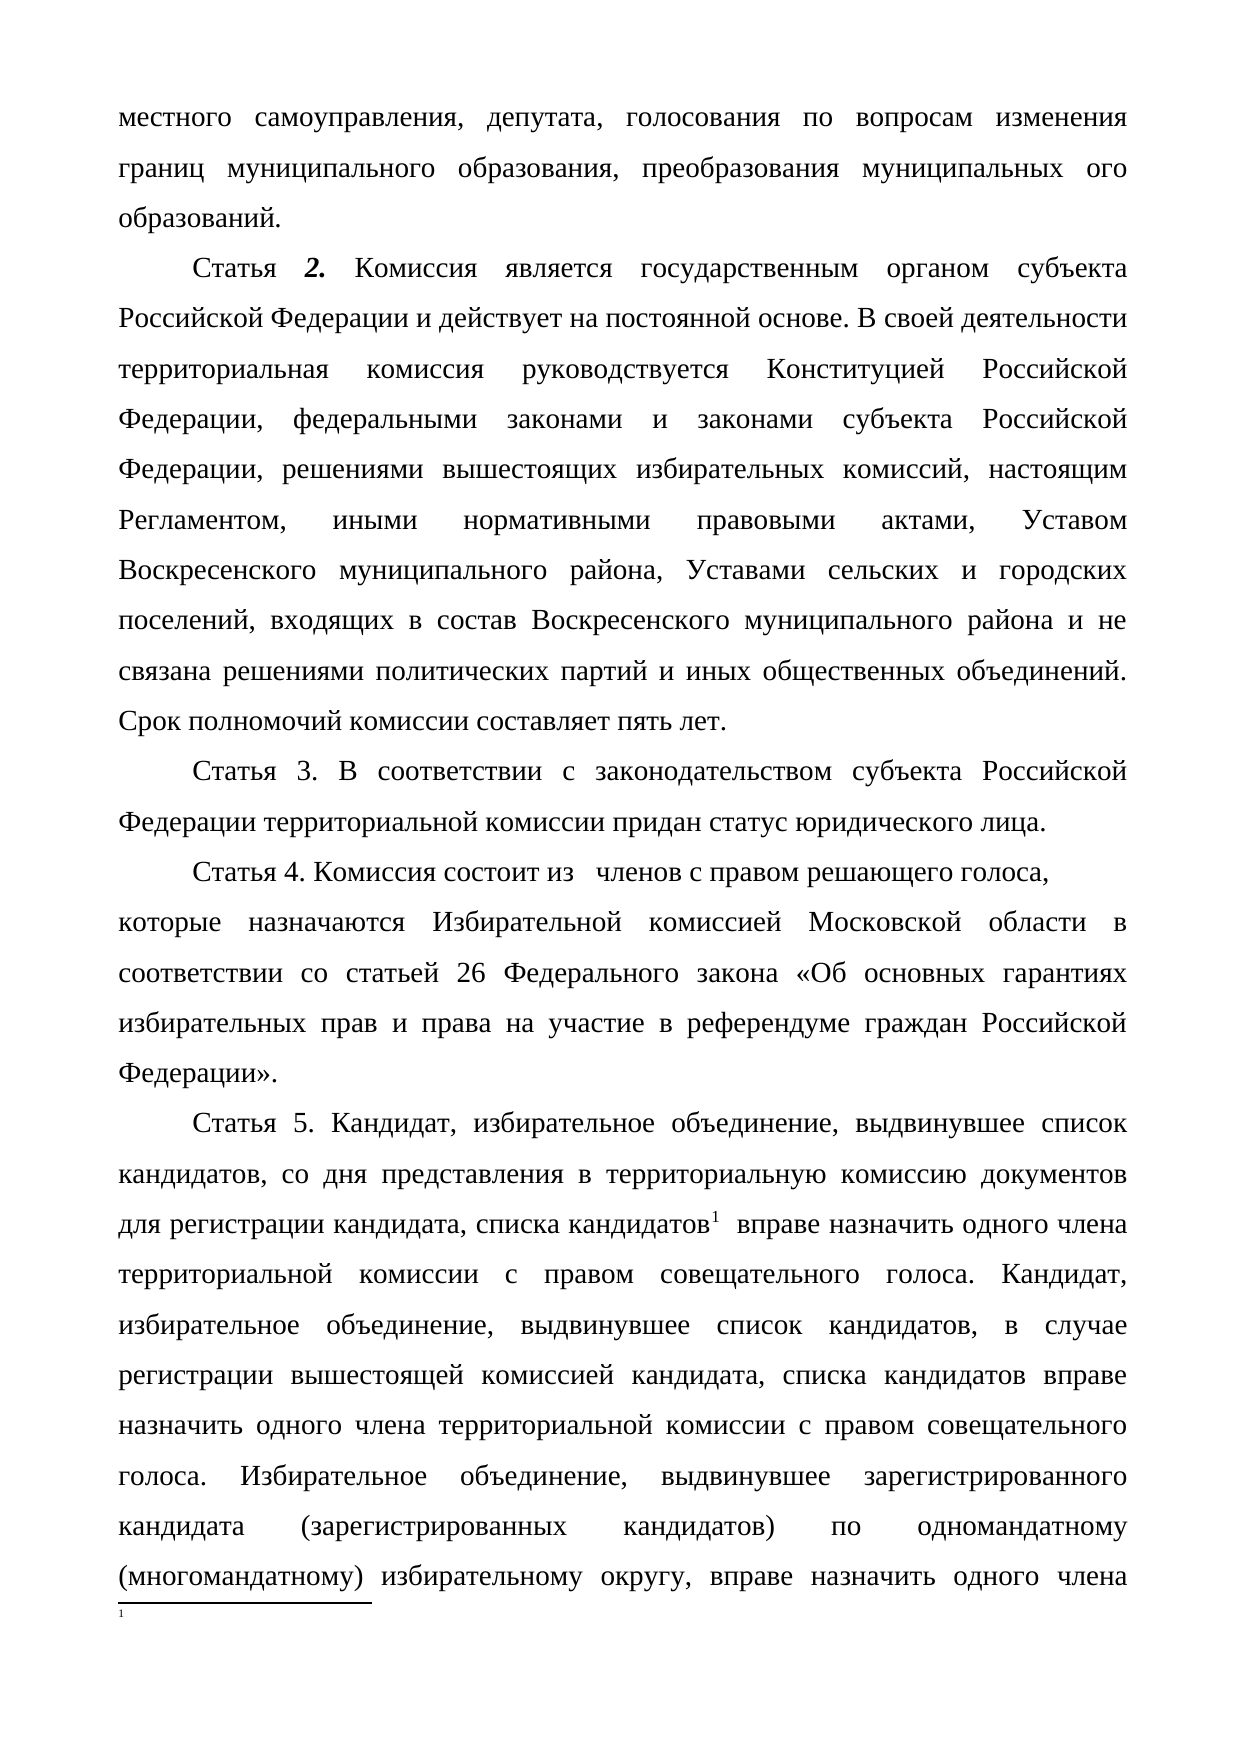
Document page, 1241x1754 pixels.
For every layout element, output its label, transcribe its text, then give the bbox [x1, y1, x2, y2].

text Статья 4. Комиссия состоит из членов с правом решающего голоса, [118, 854, 1128, 888]
text которые назначаются Избирательной комиссией Московской области в соответствии со статьей 26 Федерального закона «Об основных гарантиях избирательных прав и права на участие в референдуме граждан Российской Федерации». [118, 904, 1128, 1089]
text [118, 99, 1128, 233]
text Статья 3. В соответствии с законодательством субъекта Российской Федерации территориальной комиссии придан статус юридического лица. [118, 753, 1128, 837]
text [118, 1106, 1128, 1592]
text Статья 2. Комиссия является государственным органом субъекта Российской Федерации и действует на постоянной основе. В своей деятельности территориальная комиссия руководствуется Конституцией Российской Федерации, федеральными законами и законами субъекта Российской Федерации, решениями вышестоящих избирательных комиссий, настоящим Регламентом, иными нормативными правовыми актами, Уставом Воскресенского муниципального района, Уставами сельских и городских поселений, входящих в состав Воскресенского муниципального района и не связана решениями политических партий и иных общественных объединений. Срок полномочий комиссии составляет пять лет. [118, 250, 1128, 737]
